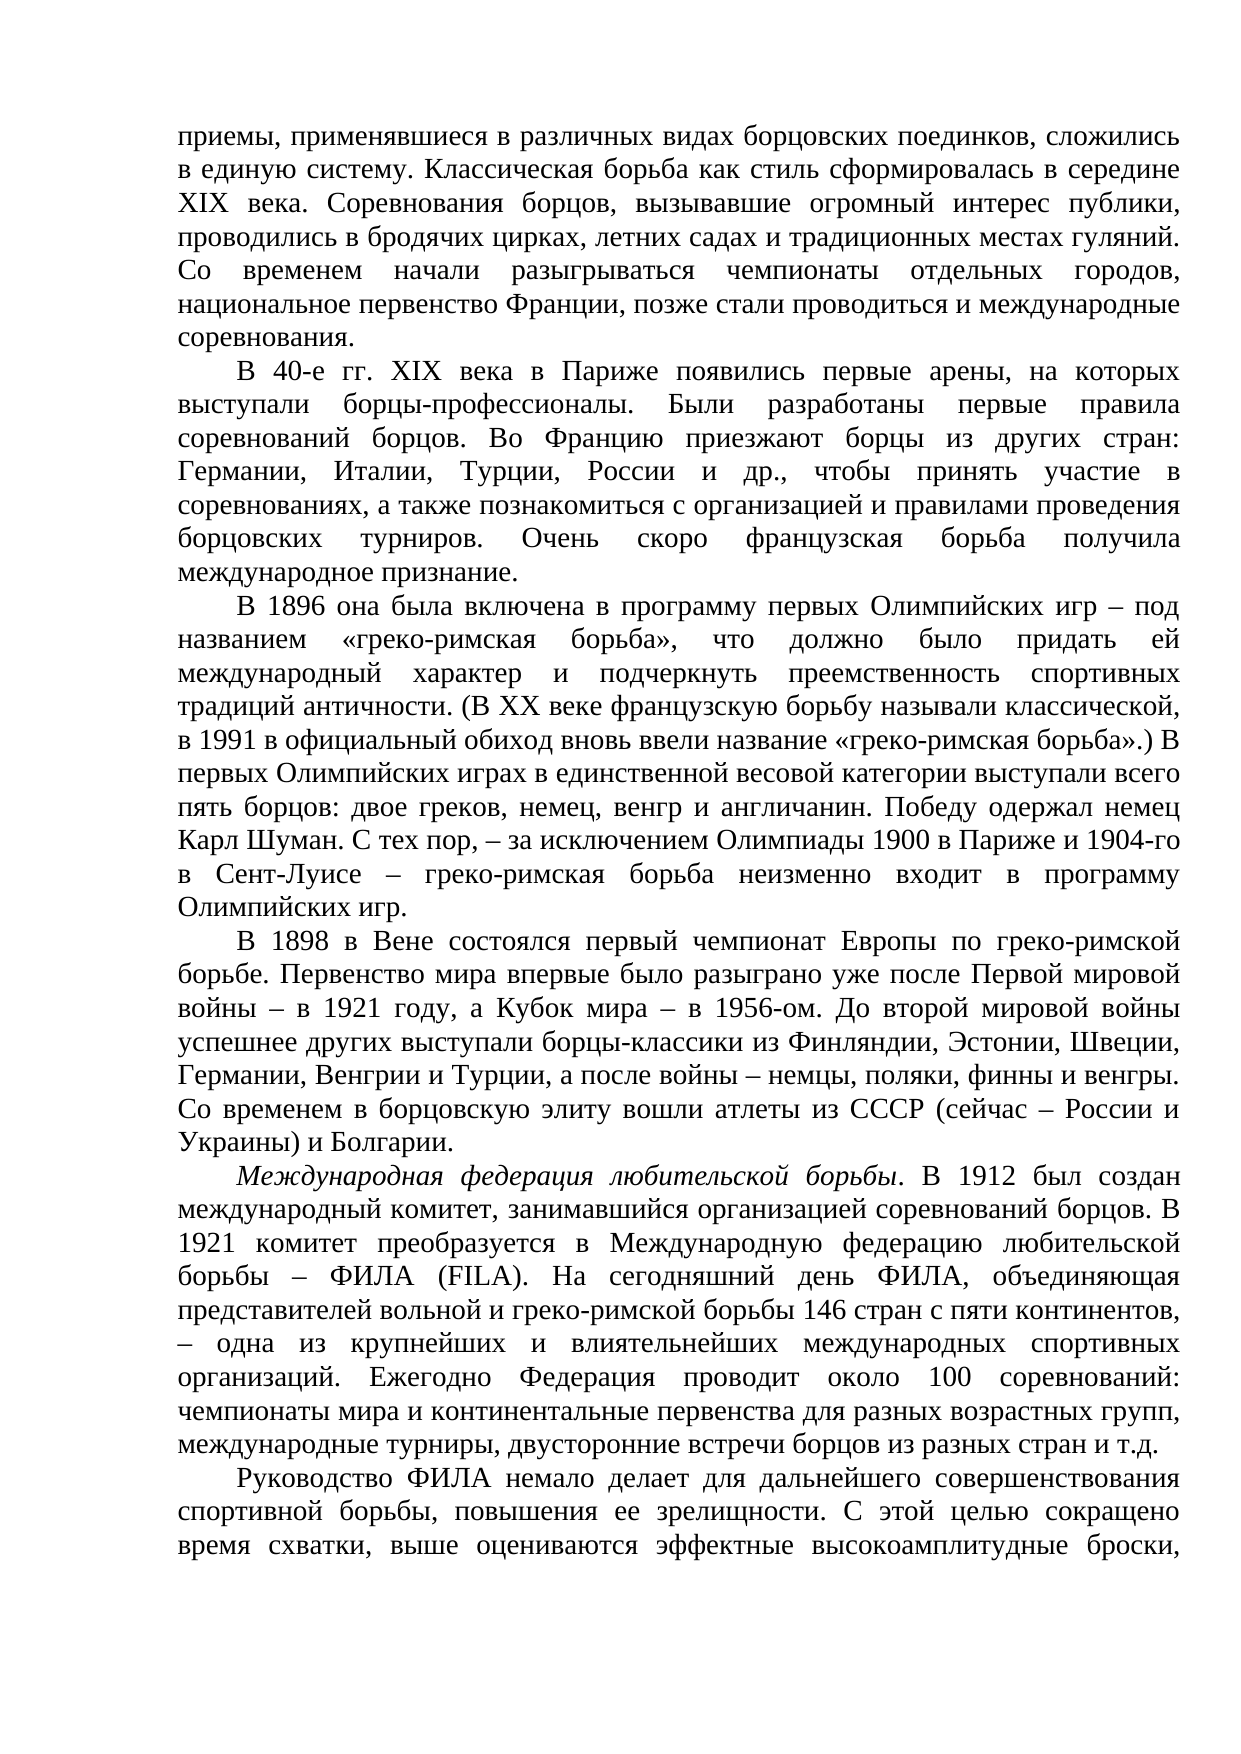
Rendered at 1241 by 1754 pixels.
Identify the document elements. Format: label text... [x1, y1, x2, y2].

text В 40-е гг. XIX века в Париже появились первые арены, на которых выступали борцы-профессионалы. Были разработаны первые правила соревнований борцов. Во Францию приезжают борцы из других стран: Германии, Италии, Турции, России и др., чтобы принять участие в соревнованиях, а также познакомиться с организацией и правилами проведения борцовских турниров. Очень скоро французская борьба получила международное признание. [177, 353, 1181, 588]
text В 1898 в Вене состоялся первый чемпионат Европы по греко-римской борьбе. Первенство мира впервые было разыграно уже после Первой мировой войны – в 1921 году, а Кубок мира – в 1956-ом. До второй мировой войны успешнее других выступали борцы-классики из Финляндии, Эстонии, Швеции, Германии, Венгрии и Турции, а после войны – немцы, поляки, финны и венгры. Со временем в борцовскую элиту вошли атлеты из СССР (сейчас – России и Украины) и Болгарии. [177, 923, 1181, 1158]
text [177, 118, 1181, 353]
text Международная федерация любительской борьбы. В 1912 был создан международный комитет, занимавшийся организацией соревнований борцов. В 1921 комитет преобразуется в Международную федерацию любительской борьбы – ФИЛА (FILA). На сегодняшний день ФИЛА, объединяющая представителей вольной и греко-римской борьбы 146 стран с пяти континентов, – одна из крупнейших и влиятельнейших международных спортивных организаций. Ежегодно Федерация проводит около 100 соревнований: чемпионаты мира и континентальные первенства для разных возрастных групп, международные турниры, двусторонние встречи борцов из разных стран и т.д. [177, 1158, 1181, 1460]
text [177, 1460, 1181, 1560]
text В 1896 она была включена в программу первых Олимпийских игр – под названием «греко-римская борьба», что должно было придать ей международный характер и подчеркнуть преемственность спортивных традиций античности. (В XX веке французскую борьбу называли классической, в 1991 в официальный обиход вновь ввели название «греко-римская борьба».) В первых Олимпийских играх в единственной весовой категории выступали всего пять борцов: двое греков, немец, венгр и англичанин. Победу одержал немец Карл Шуман. С тех пор, – за исключением Олимпиады 1900 в Париже и 1904-го в Сент-Луисе – греко-римская борьба неизменно входит в программу Олимпийских игр. [177, 588, 1181, 923]
